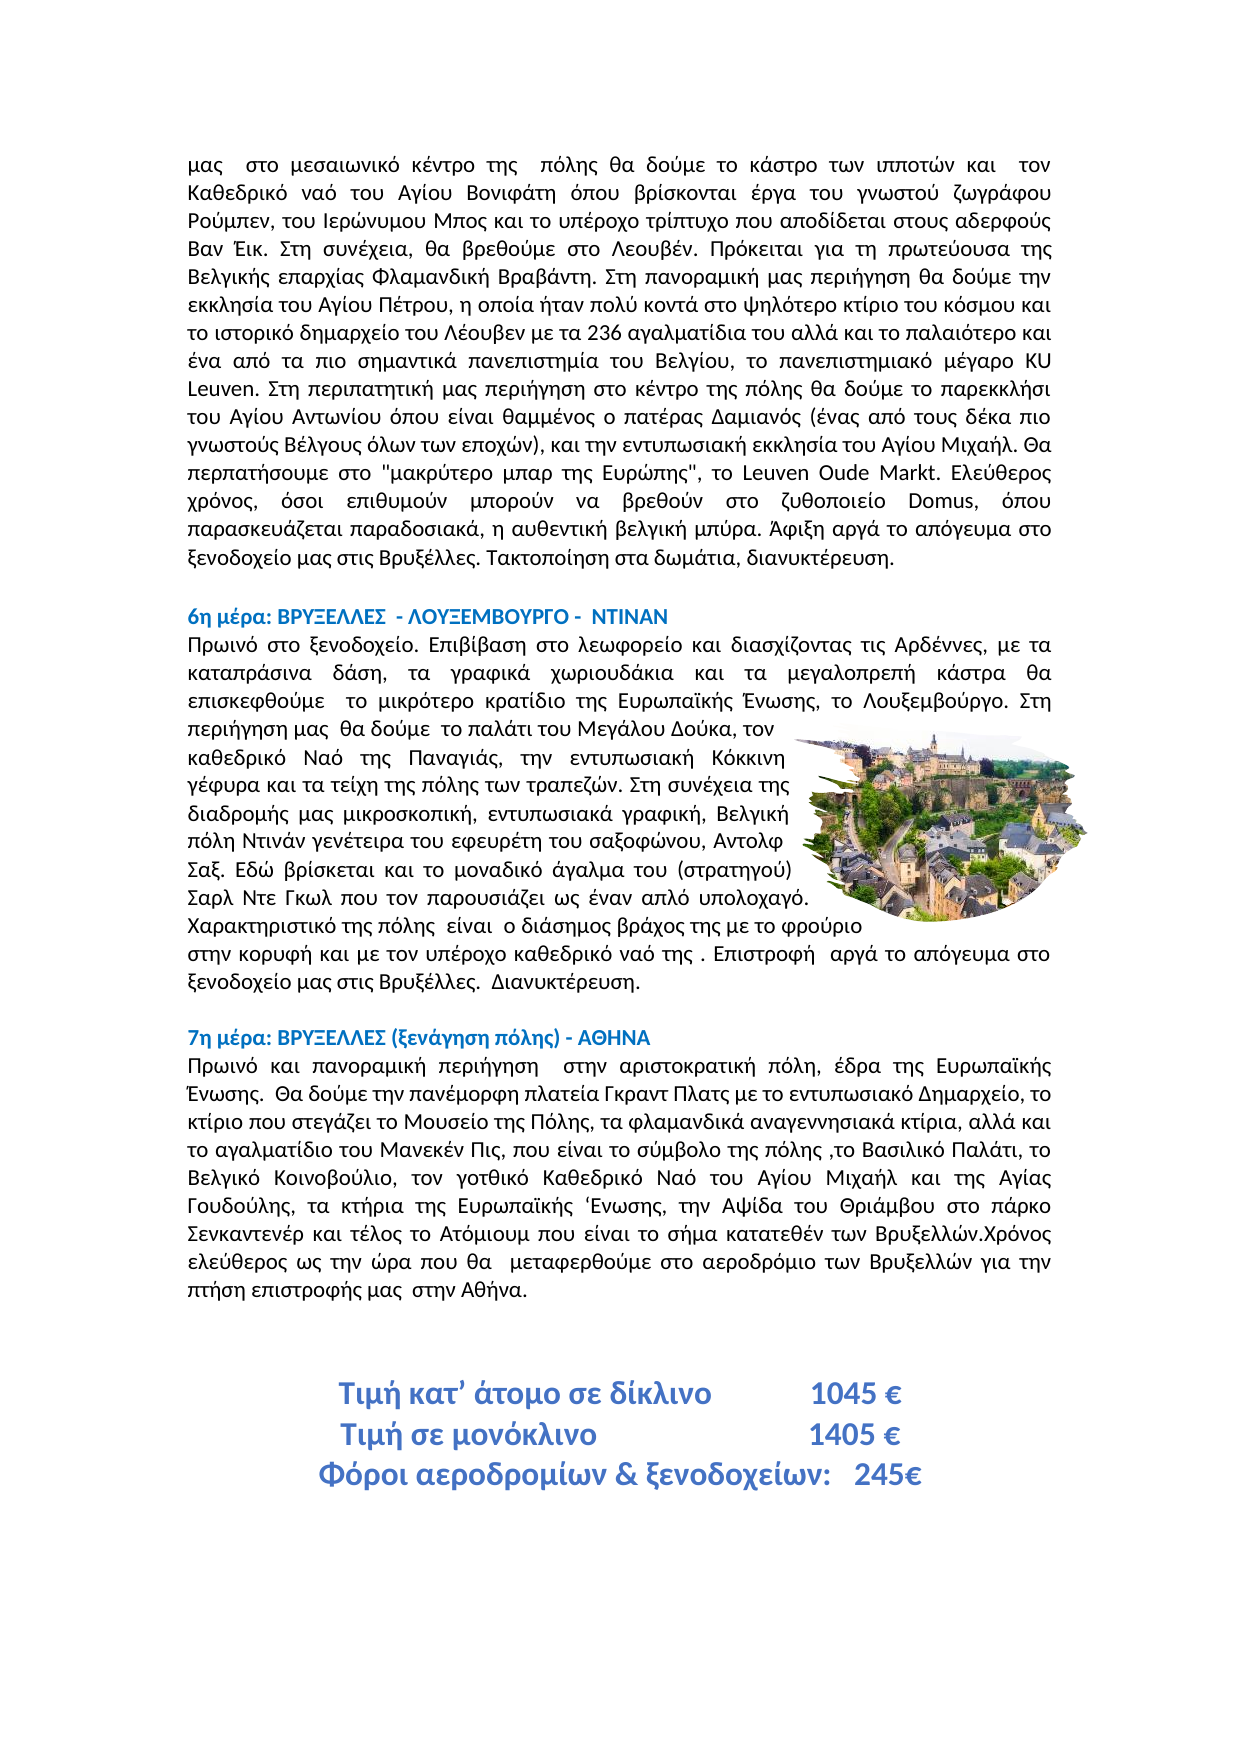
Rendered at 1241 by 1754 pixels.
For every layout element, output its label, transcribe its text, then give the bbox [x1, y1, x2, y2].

text 6η μέρα: ΒΡΥΞΕΛΛΕΣ - ΛΟΥΞΕΜΒΟΥΡΓΟ - ΝΤΙΝΑΝ [187, 602, 1053, 631]
text 7η μέρα: ΒΡΥΞΕΛΛΕΣ (ξενάγηση πόλης) - ΑΘΗΝΑ [187, 1023, 1053, 1051]
text Τιμή σε μονόκλινο 1405 € [187, 1412, 1053, 1453]
text Φόροι αεροδρομίων & ξενοδοχείων: 245€ [187, 1453, 1053, 1494]
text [187, 150, 1053, 571]
text Τιμή κατ’ άτομο σε δίκλινο 1045 € [187, 1372, 1053, 1412]
text Πρωινό στο ξενοδοχείο. Επιβίβαση στο λεωφορείο και διασχίζοντας τις Αρδέννες, με τα καταπράσινα δάση, τα γραφικά χωριουδάκια και τα μεγαλοπρεπή κάστρα θα επισκεφθούμε το μικρότερο κρατίδιο της Ευρωπαϊκής Ένωσης, το Λουξεμβούργο. Στη περιήγηση μας θα δούμε το παλάτι του Μεγάλου Δούκα, τον καθεδρικό Ναό της Παναγιάς, την εντυπωσιακή Κόκκινη γέφυρα και τα τείχη της πόλης των τραπεζών. Στη συνέχεια της διαδρομής μας μικροσκοπική, εντυπωσιακά γραφική, Βελγική πόλη Ντινάν γενέτειρα του εφευρέτη του σαξοφώνου, Αντολφ Σαξ. Εδώ βρίσκεται και το μοναδικό άγαλμα του (στρατηγού) Σαρλ Ντε Γκωλ που τον παρουσιάζει ως έναν απλό υπολοχαγό. Χαρακτηριστικό της πόλης είναι ο διάσημος βράχος της με το φρούριο στην κορυφή και με τον υπέροχο καθεδρικό ναό της . Επιστροφή αργά το απόγευμα στο ξενοδοχείο μας στις Βρυξέλλες. Διανυκτέρευση. [187, 631, 1053, 995]
text Πρωινό και πανοραμική περιήγηση στην αριστοκρατική πόλη, έδρα της Ευρωπαϊκής Ένωσης. Θα δούμε την πανέμορφη πλατεία Γκραντ Πλατς με το εντυπωσιακό Δημαρχείο, το κτίριο που στεγάζει το Μουσείο της Πόλης, τα φλαμανδικά αναγεννησιακά κτίρια, αλλά και το αγαλματίδιο του Μανεκέν Πις, που είναι το σύμβολο της πόλης ,το Βασιλικό Παλάτι, το Βελγικό Κοινοβούλιο, τον γοτθικό Καθεδρικό Ναό του Αγίου Μιχαήλ και της Αγίας Γουδούλης, τα κτήρια της Ευρωπαϊκής ‘Ενωσης, την Αψίδα του Θριάμβου στο πάρκο Σενκαντενέρ και τέλος το Ατόμιουμ που είναι το σήμα κατατεθέν των Βρυξελλών.Χρόνος ελεύθερος ως την ώρα που θα μεταφερθούμε στο αεροδρόμιο των Βρυξελλών για την πτήση επιστροφής μας στην Αθήνα. [187, 1051, 1053, 1303]
picture [794, 723, 1088, 922]
